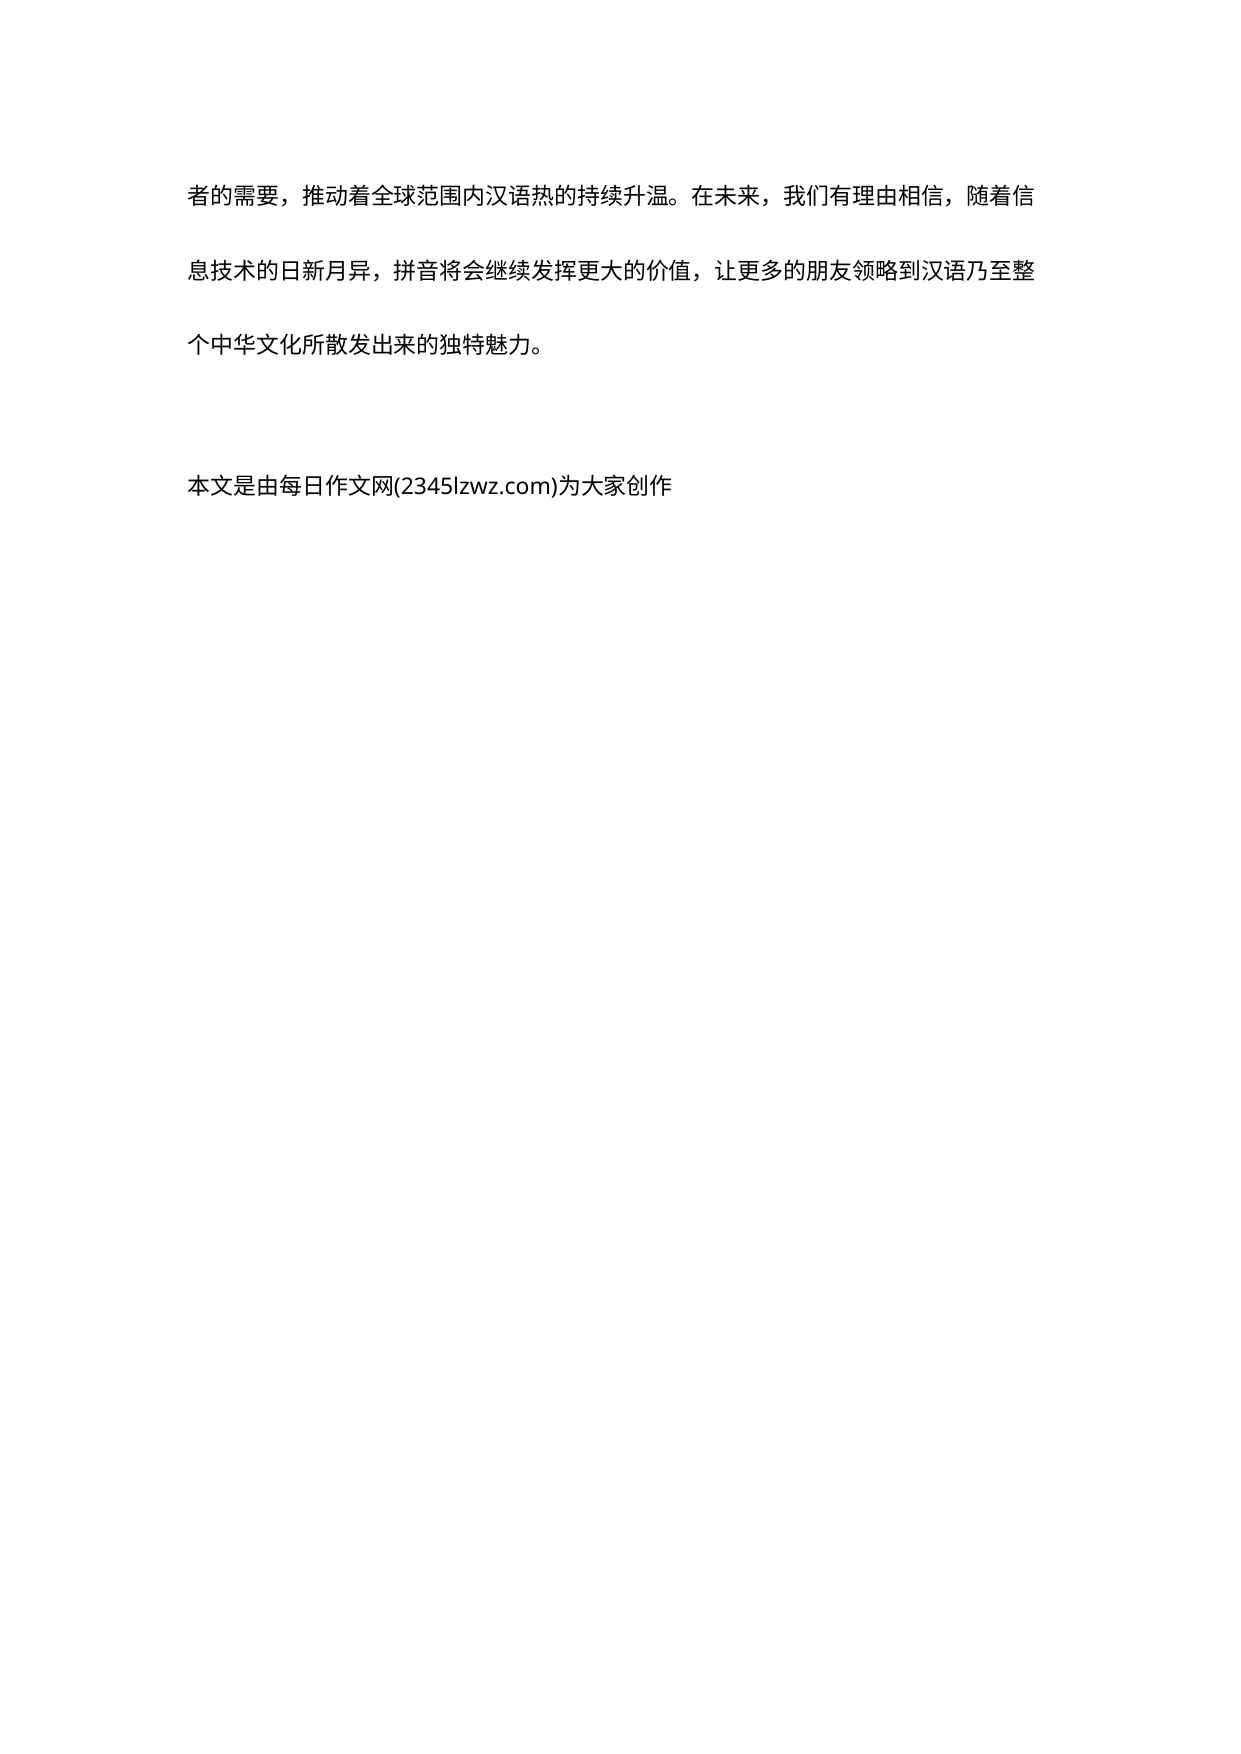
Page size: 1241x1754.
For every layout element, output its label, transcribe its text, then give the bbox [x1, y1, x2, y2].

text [187, 162, 1053, 376]
text 本文是由每日作文网(2345lzwz.com)为大家创作 [187, 452, 1053, 517]
